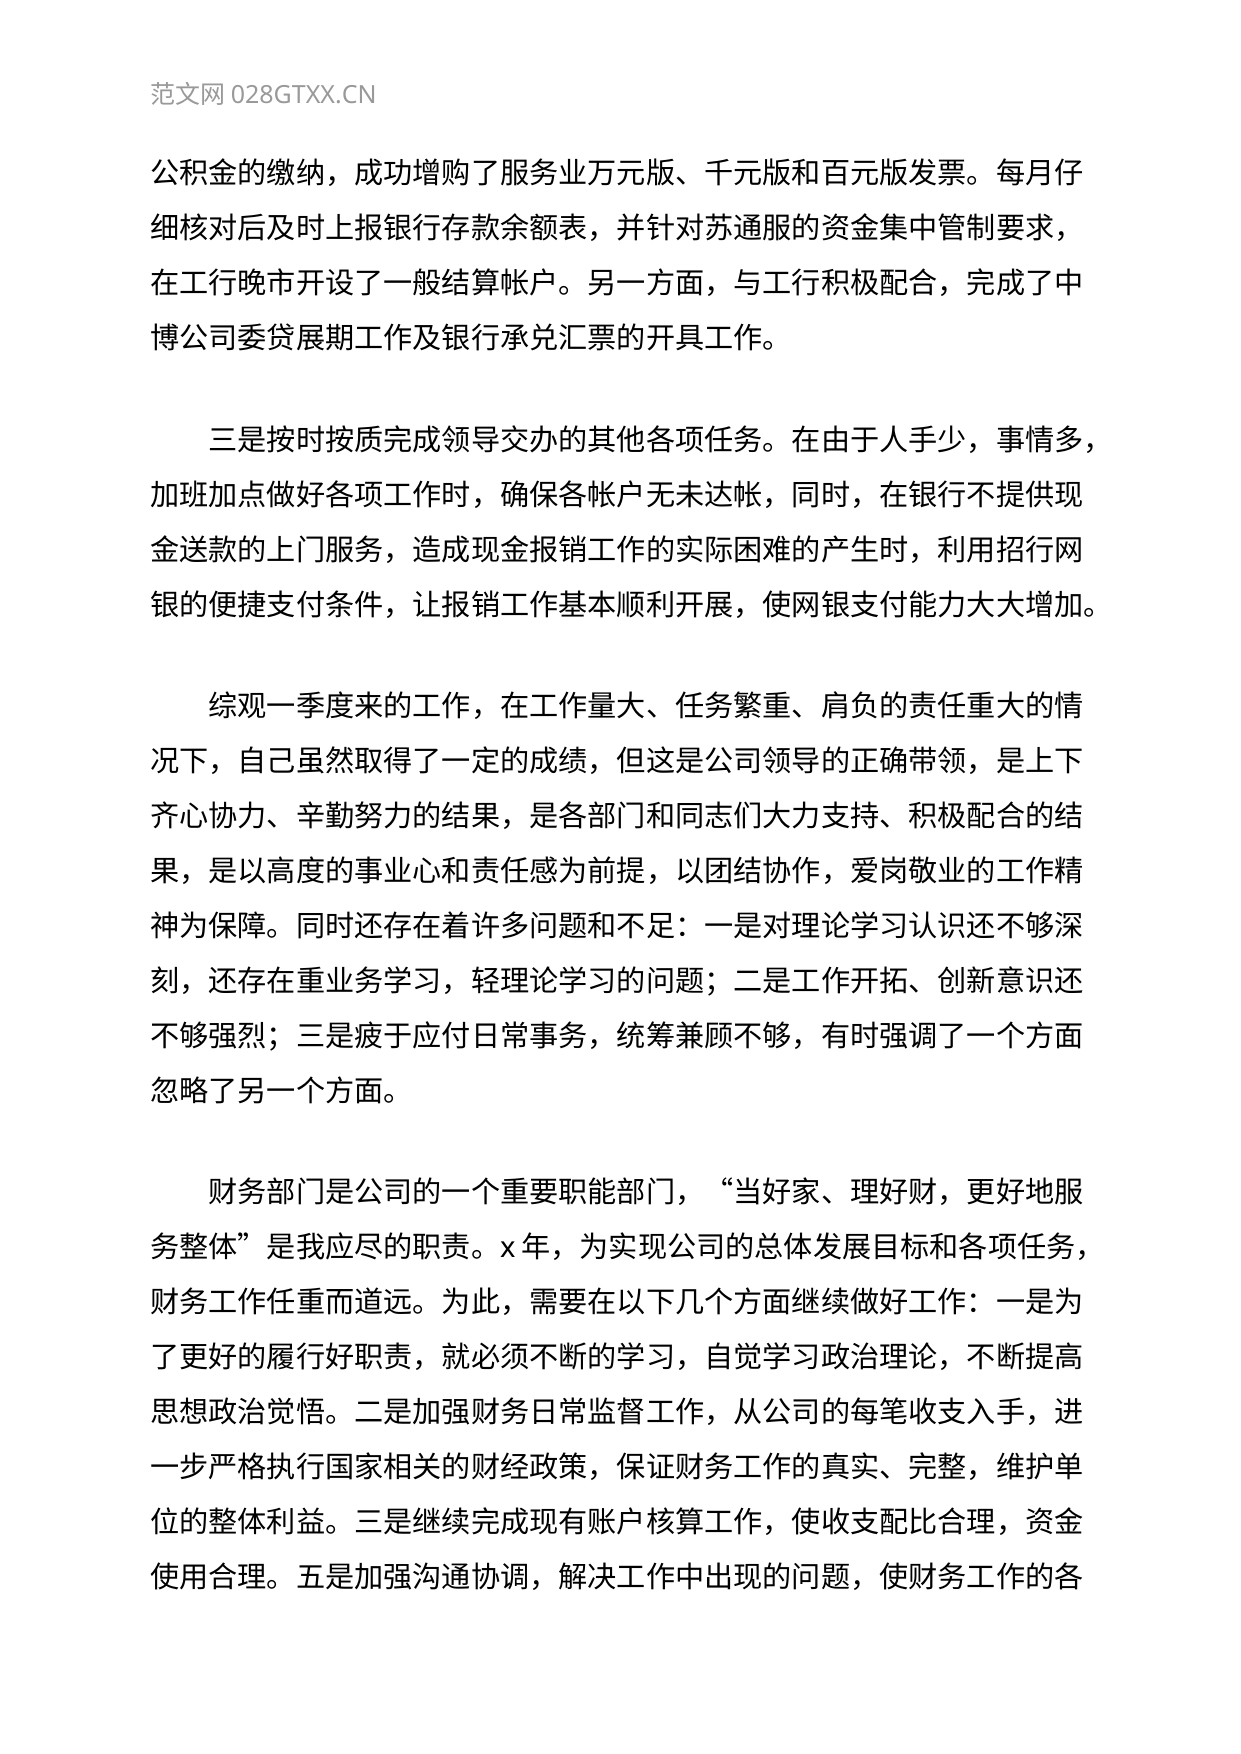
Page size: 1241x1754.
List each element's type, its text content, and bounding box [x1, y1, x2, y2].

text 三是按时按质完成领导交办的其他各项任务。在由于人手少，事情多，加班加点做好各项工作时，确保各帐户无未达帐，同时，在银行不提供现金送款的上门服务，造成现金报销工作的实际困难的产生时，利用招行网银的便捷支付条件，让报销工作基本顺利开展，使网银支付能力大大增加。 [150, 416, 1090, 623]
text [150, 150, 1090, 357]
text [150, 1169, 1090, 1596]
text 综观一季度来的工作，在工作量大、任务繁重、肩负的责任重大的情况下，自己虽然取得了一定的成绩，但这是公司领导的正确带领，是上下齐心协力、辛勤努力的结果，是各部门和同志们大力支持、积极配合的结果，是以高度的事业心和责任感为前提，以团结协作，爱岗敬业的工作精神为保障。同时还存在着许多问题和不足：一是对理论学习认识还不够深刻，还存在重业务学习，轻理论学习的问题；二是工作开拓、创新意识还不够强烈；三是疲于应付日常事务，统筹兼顾不够，有时强调了一个方面忽略了另一个方面。 [150, 683, 1090, 1109]
